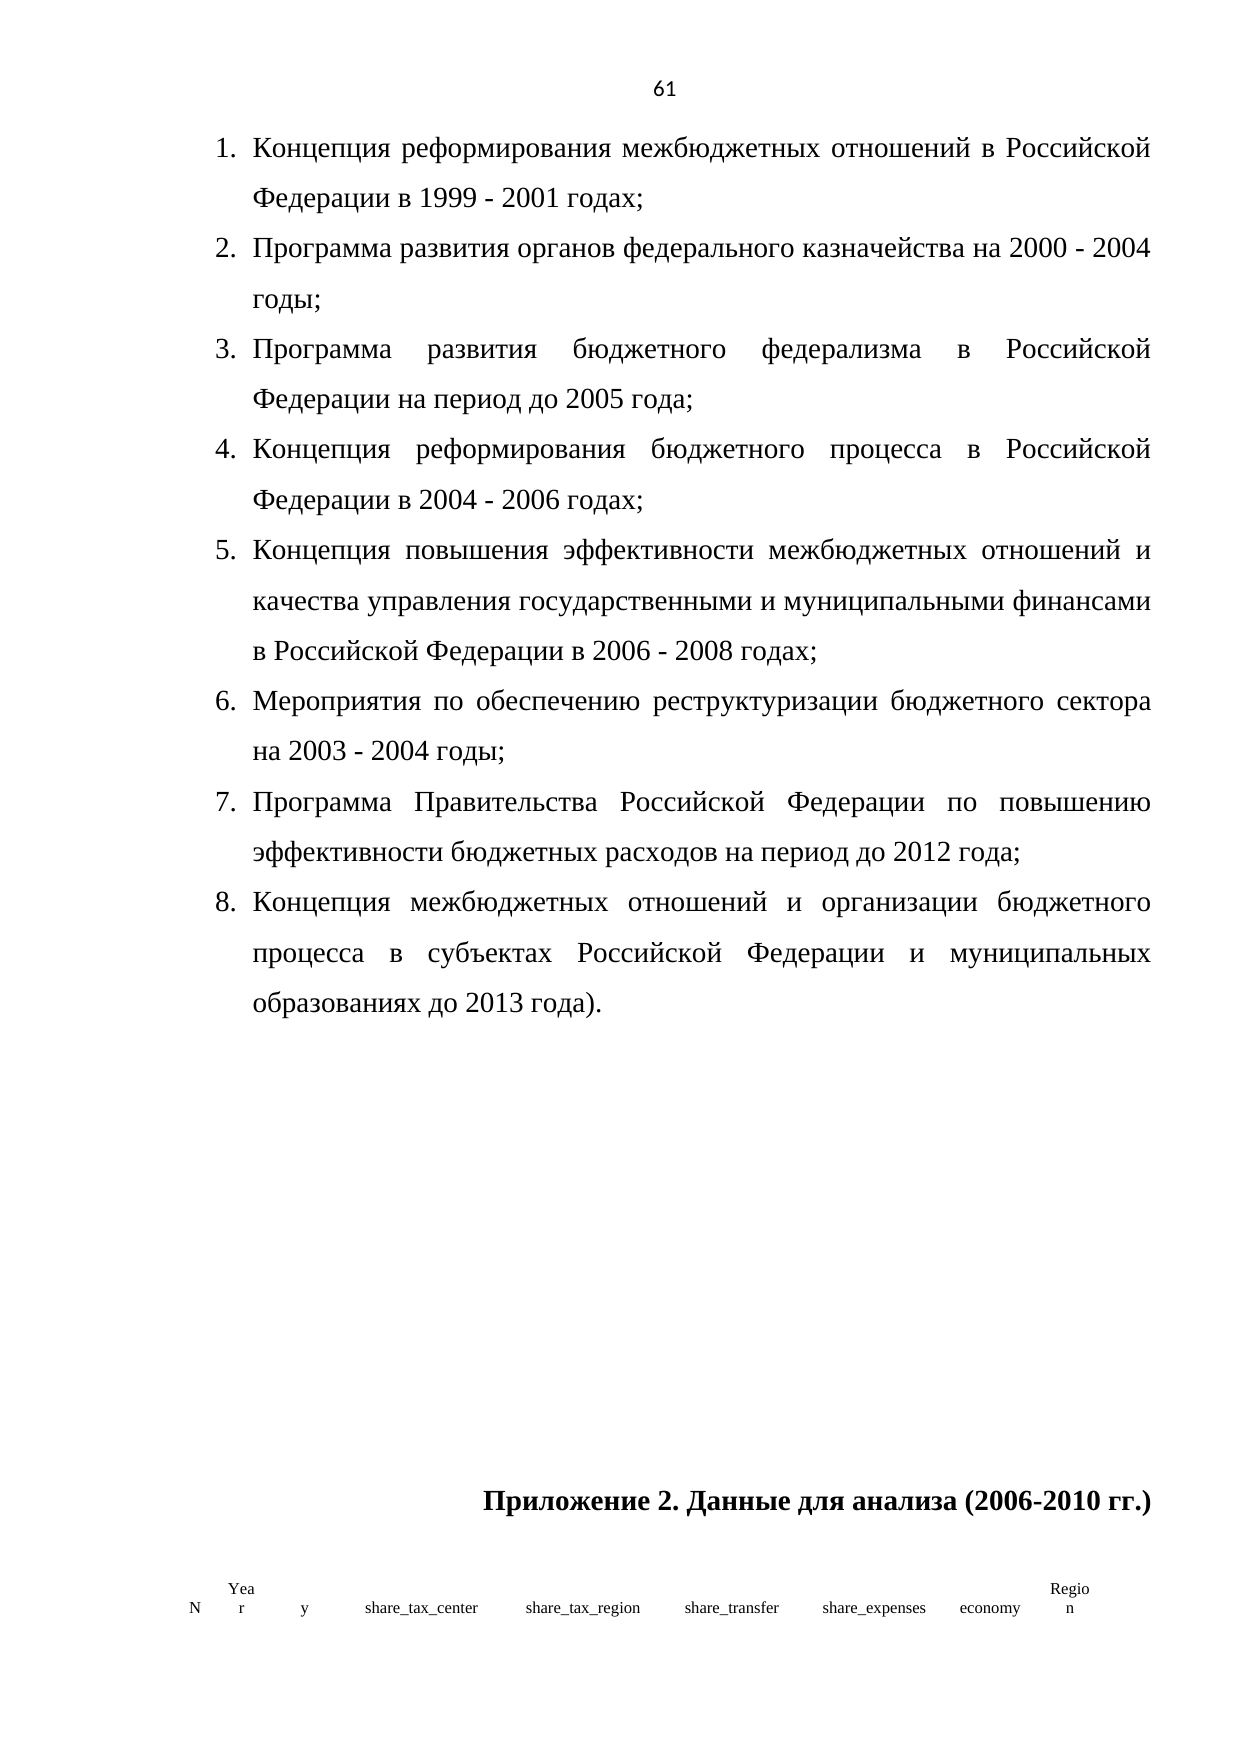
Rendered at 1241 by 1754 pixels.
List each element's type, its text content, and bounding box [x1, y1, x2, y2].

list Концепция реформирования межбюджетных отношений в Российской Федерации в 1999 - 2001 годах; [215, 130, 1152, 214]
list Концепция реформирования бюджетного процесса в Российской Федерации в 2004 - 2006 годах; [215, 432, 1152, 516]
table_header y [268, 1554, 341, 1617]
table_header economy [948, 1554, 1035, 1617]
table_header Year [214, 1554, 268, 1617]
table_header share_tax_region [503, 1554, 664, 1617]
table_header share_transfer [664, 1554, 800, 1617]
list Концепция повышения эффективности межбюджетных отношений и качества управления государственными и муниципальными финансами в Российской Федерации в 2006 - 2008 годах; [215, 532, 1152, 666]
list Концепция межбюджетных отношений и организации бюджетного процесса в субъектах Российской Федерации и муниципальных образованиях до 2013 года). [215, 884, 1152, 1019]
table_header Region [1035, 1554, 1104, 1617]
text Приложение 2. Данные для анализа (2006-2010 гг.) [177, 1483, 1152, 1517]
list Мероприятия по обеспечению реструктуризации бюджетного сектора на 2003 - 2004 годы; [215, 683, 1152, 767]
table_header share_expenses [800, 1554, 948, 1617]
table_header share_tax_center [341, 1554, 502, 1617]
list Программа развития бюджетного федерализма в Российской Федерации на период до 2005 года; [215, 331, 1152, 415]
list Программа Правительства Российской Федерации по повышению эффективности бюджетных расходов на период до 2012 года; [215, 784, 1152, 868]
list Программа развития органов федерального казначейства на 2000 - 2004 годы; [215, 230, 1152, 314]
table_header N [176, 1554, 214, 1617]
